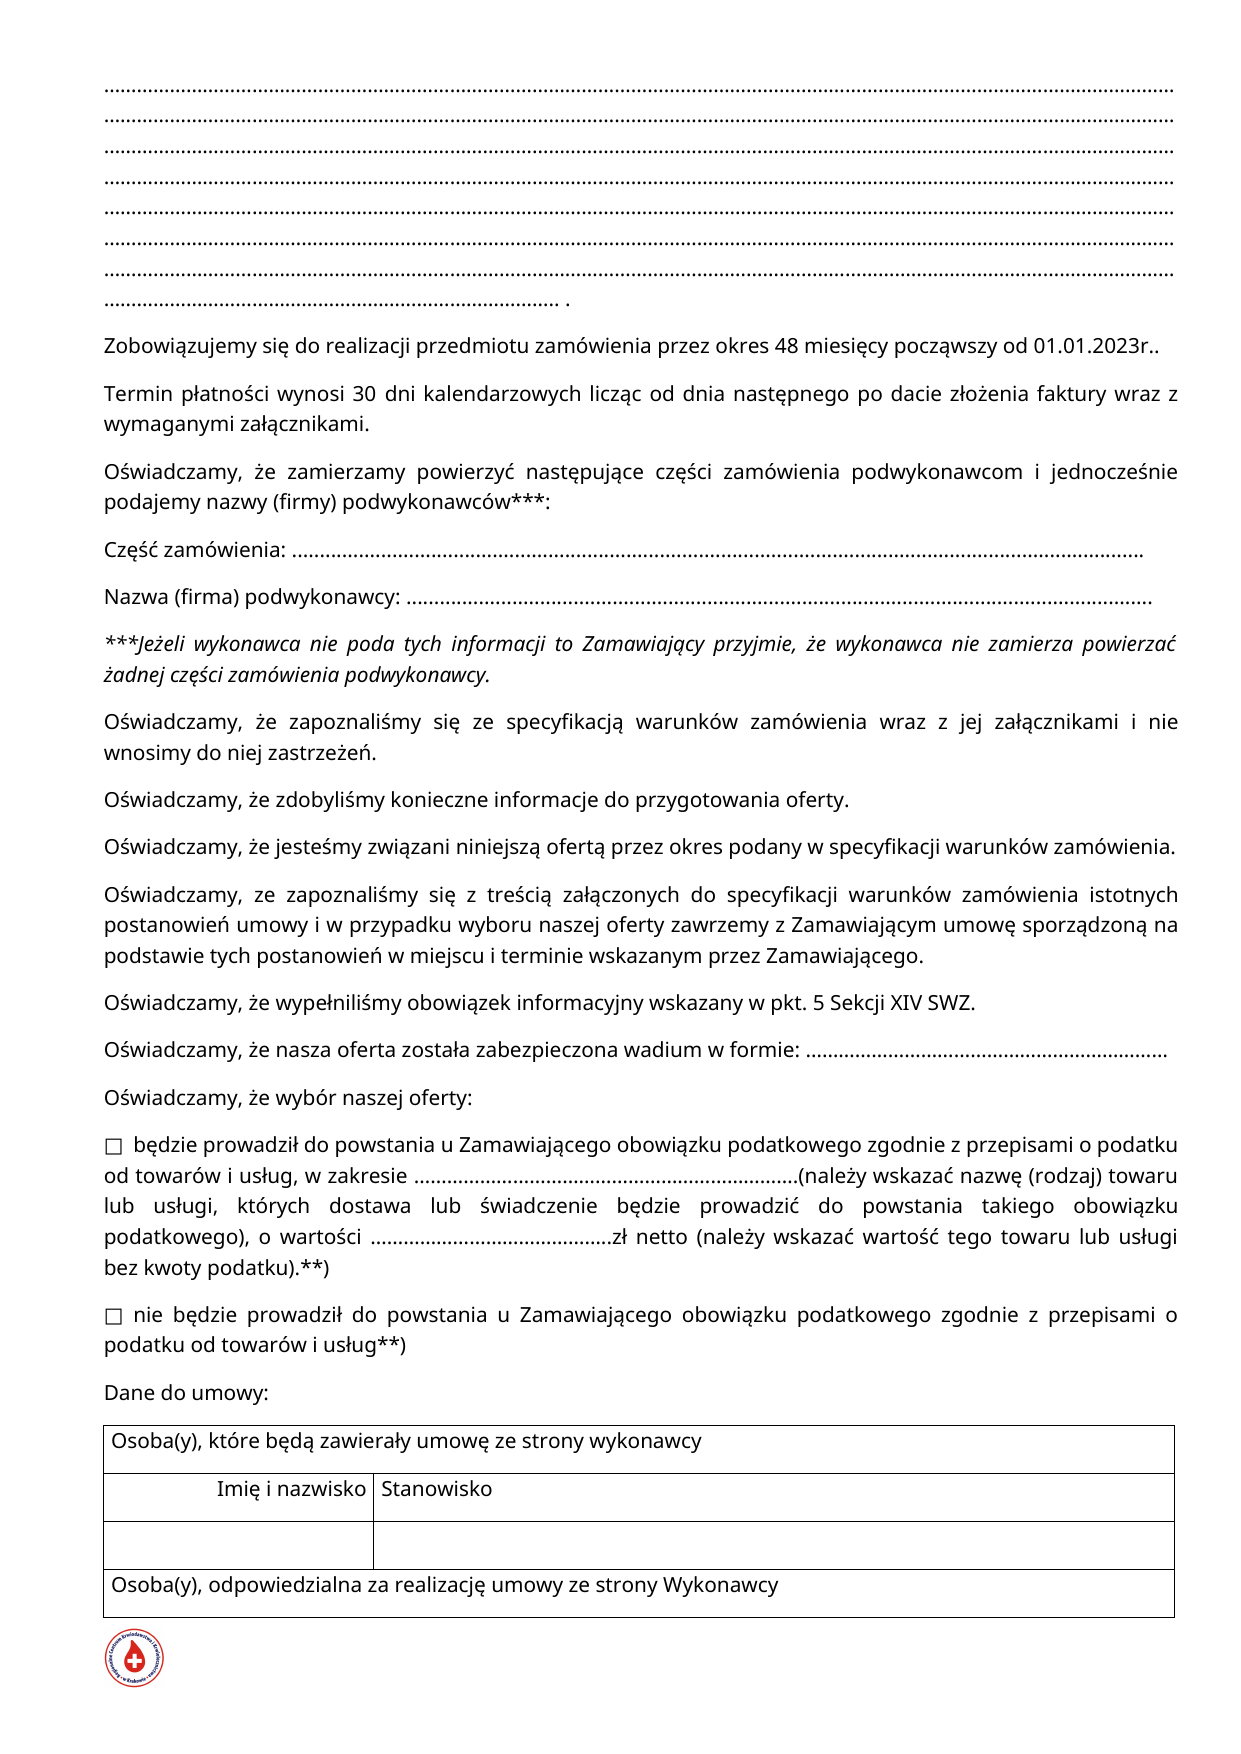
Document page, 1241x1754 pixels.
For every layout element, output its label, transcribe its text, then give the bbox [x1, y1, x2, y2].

text ***Jeżeli wykonawca nie poda tych informacji to Zamawiający przyjmie, że wykonawca nie zamierza powierzać żadnej części zamówienia podwykonawcy. [103, 629, 1179, 688]
text …………………………………………………………………………………………………………………………………………………………………………………………………………………………………………………………………………………………………………………………………………………………………………………………………………………………………………………………………………………………………………………………………………………………………………………………………………………………………………………………………………………………………………………………………………………………………………………………………………………………………………………………………………………………………………………………………………………………………………………………………………………………………………………………………………………………………………………………………………………………………………………………………………………………………………………………………………………………………………………………………….. . [103, 70, 1179, 313]
text Część zamówienia: ......................................................................................................................................................... [103, 535, 1179, 563]
table_cell Osoba(y), odpowiedzialna za realizację umowy ze strony Wykonawcy [104, 1570, 1174, 1617]
text □ nie będzie prowadził do powstania u Zamawiającego obowiązku podatkowego zgodnie z przepisami o podatku od towarów i usług**) [103, 1300, 1179, 1359]
picture [103, 1627, 165, 1689]
text Oświadczamy, że zapoznaliśmy się ze specyfikacją warunków zamówienia wraz z jej załącznikami i nie wnosimy do niej zastrzeżeń. [103, 707, 1179, 766]
table_header Osoba(y), które będą zawierały umowę ze strony wykonawcy [104, 1426, 1174, 1473]
text □ będzie prowadził do powstania u Zamawiającego obowiązku podatkowego zgodnie z przepisami o podatku od towarów i usług, w zakresie …………………………………………………………….(należy wskazać nazwę (rodzaj) towaru lub usługi, których dostawa lub świadczenie będzie prowadzić do powstania takiego obowiązku podatkowego), o wartości ……………………………………..zł netto (należy wskazać wartość tego towaru lub usługi bez kwoty podatku).**) [103, 1130, 1179, 1281]
text Oświadczamy, że jesteśmy związani niniejszą ofertą przez okres podany w specyfikacji warunków zamówienia. [103, 832, 1179, 861]
text Dane do umowy: [103, 1378, 1179, 1406]
text Zobowiązujemy się do realizacji przedmiotu zamówienia przez okres 48 miesięcy począwszy od 01.01.2023r.. [103, 332, 1179, 360]
text Oświadczamy, ze zapoznaliśmy się z treścią załączonych do specyfikacji warunków zamówienia istotnych postanowień umowy i w przypadku wyboru naszej oferty zawrzemy z Zamawiającym umowę sporządzoną na podstawie tych postanowień w miejscu i terminie wskazanym przez Zamawiającego. [103, 880, 1179, 969]
text Oświadczamy, że zamierzamy powierzyć następujące części zamówienia podwykonawcom i jednocześnie podajemy nazwy (firmy) podwykonawców***: [103, 457, 1179, 516]
table_cell Stanowisko [374, 1474, 1174, 1521]
text Oświadczamy, że wypełniliśmy obowiązek informacyjny wskazany w pkt. 5 Sekcji XIV SWZ. [103, 988, 1179, 1017]
table_cell [104, 1522, 373, 1569]
text Nazwa (firma) podwykonawcy: ...................................................................................................................................... [103, 582, 1179, 610]
table_cell [374, 1522, 1174, 1569]
table_cell Imię i nazwisko [104, 1474, 373, 1521]
text Oświadczamy, że zdobyliśmy konieczne informacje do przygotowania oferty. [103, 785, 1179, 813]
text Oświadczamy, że nasza oferta została zabezpieczona wadium w formie: ………………………………………………………… [103, 1036, 1179, 1064]
text Oświadczamy, że wybór naszej oferty: [103, 1083, 1179, 1111]
text Termin płatności wynosi 30 dni kalendarzowych licząc od dnia następnego po dacie złożenia faktury wraz z wymaganymi załącznikami. [103, 379, 1179, 438]
